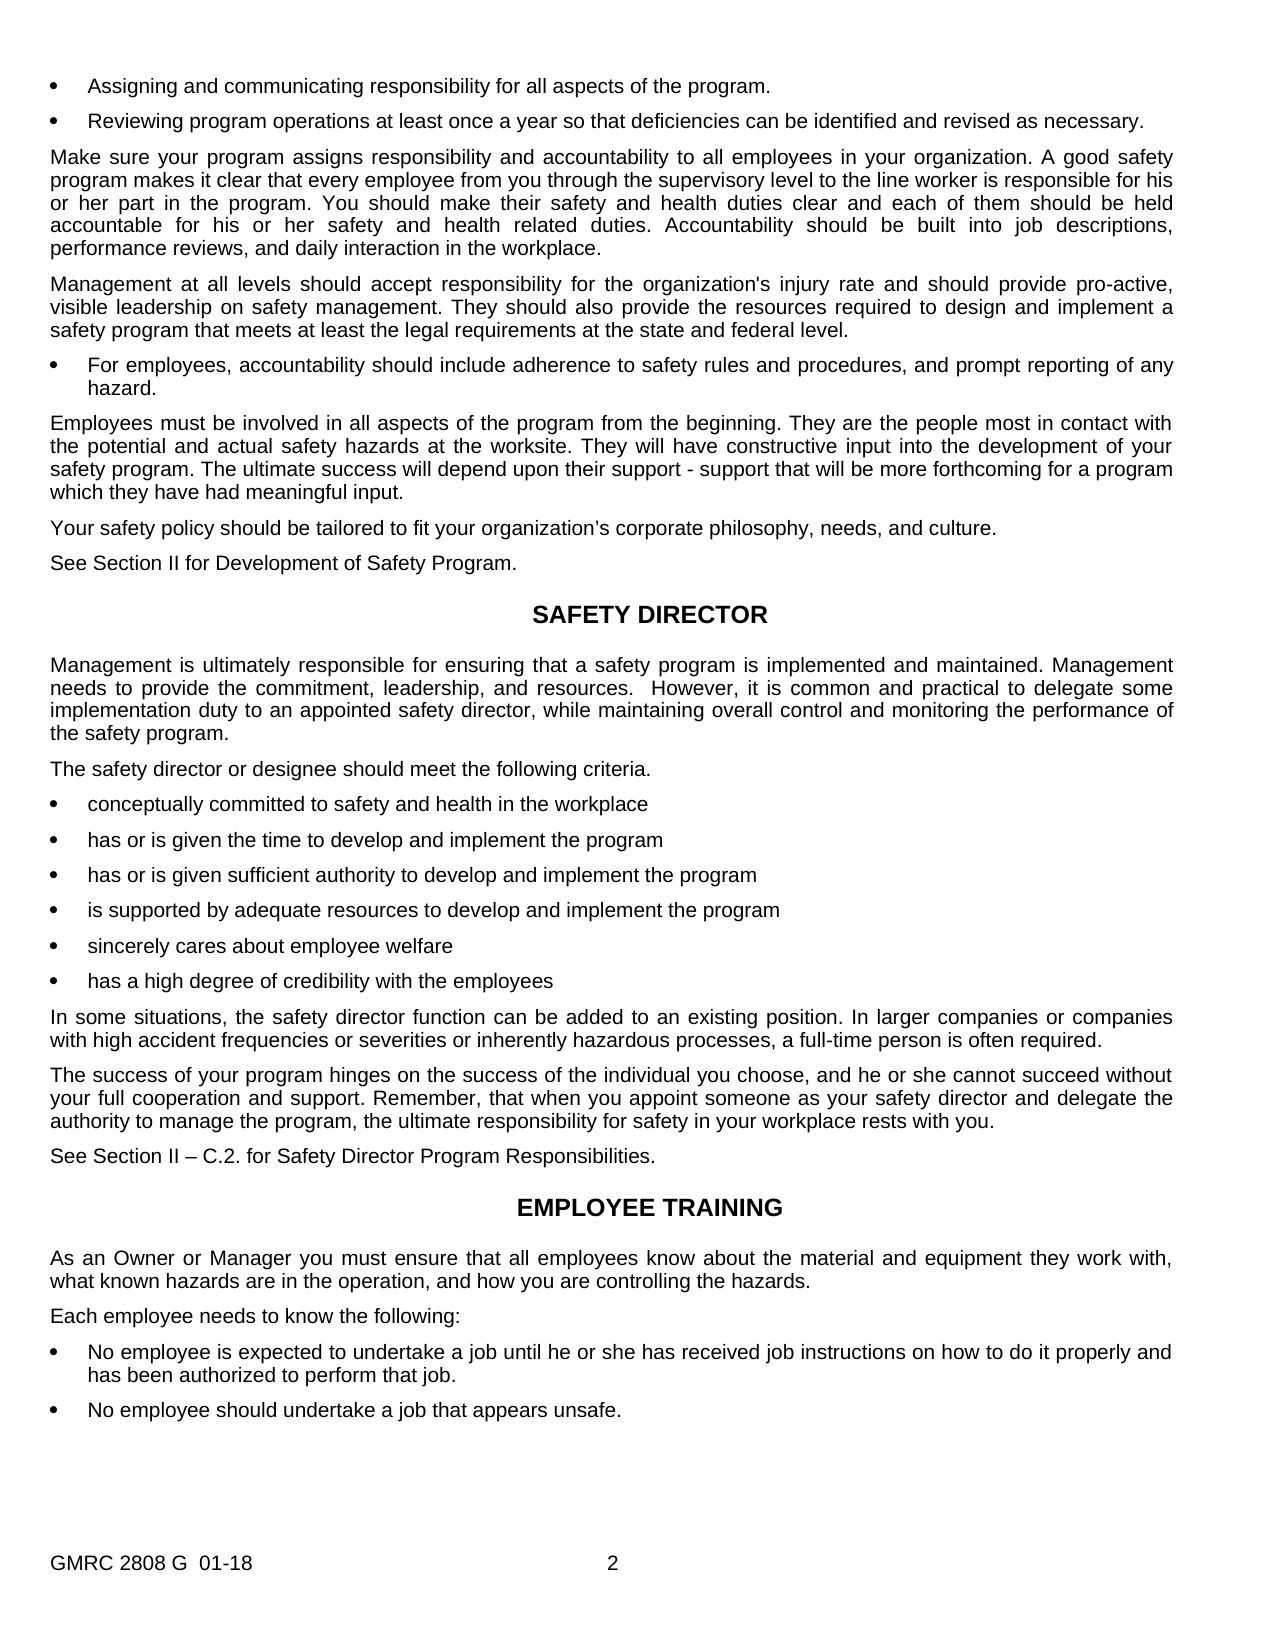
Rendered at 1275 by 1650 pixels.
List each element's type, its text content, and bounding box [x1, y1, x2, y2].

text Management at all levels should accept responsibility for the organization's injury rate and should provide pro-active, visible leadership on safety management. They should also provide the resources required to design and implement a safety program that meets at least the legal requirements at the state and federal level. [50, 273, 1175, 342]
text See Section II for Development of Safety Program. [50, 552, 1175, 575]
text The safety director or designee should meet the following criteria. [50, 758, 1175, 781]
text EMPLOYEE TRAINING [125, 1193, 1175, 1222]
text As an Owner or Manager you must ensure that all employees know about the material and equipment they work with, what known hazards are in the operation, and how you are controlling the hazards. [50, 1247, 1175, 1293]
text conceptually committed to safety and health in the workplace [50, 793, 1175, 816]
text Your safety policy should be tailored to fit your organization’s corporate philosophy, needs, and culture. [50, 517, 1175, 539]
text Reviewing program operations at least once a year so that deficiencies can be identified and revised as necessary. [50, 110, 1175, 133]
text The success of your program hinges on the success of the individual you choose, and he or she cannot succeed without your full cooperation and support. Remember, that when you appoint someone as your safety director and delegate the authority to manage the program, the ultimate responsibility for safety in your workplace rests with you. [50, 1064, 1175, 1133]
text is supported by adequate resources to develop and implement the program [50, 899, 1175, 922]
text Management is ultimately responsible for ensuring that a safety program is implemented and maintained. Management needs to provide the commitment, leadership, and resources. However, it is common and practical to delegate some implementation duty to an appointed safety director, while maintaining overall control and monitoring the performance of the safety program. [50, 654, 1175, 745]
text In some situations, the safety director function can be added to an existing position. In larger companies or companies with high accident frequencies or severities or inherently hazardous processes, a full-time person is often required. [50, 1006, 1175, 1052]
text Each employee needs to know the following: [50, 1305, 1175, 1328]
text See Section II – C.2. for Safety Director Program Responsibilities. [50, 1145, 1175, 1168]
text No employee is expected to undertake a job until he or she has received job instructions on how to do it properly and has been authorized to perform that job. [50, 1341, 1175, 1387]
text has or is given sufficient authority to develop and implement the program [50, 864, 1175, 887]
text For employees, accountability should include adherence to safety rules and procedures, and prompt reporting of any hazard. [50, 354, 1175, 400]
text Make sure your program assigns responsibility and accountability to all employees in your organization. A good safety program makes it clear that every employee from you through the supervisory level to the line worker is responsible for his or her part in the program. You should make their safety and health duties clear and each of them should be held accountable for his or her safety and health related duties. Accountability should be built into job descriptions, performance reviews, and daily interaction in the workplace. [50, 146, 1175, 260]
text has a high degree of credibility with the employees [50, 970, 1175, 993]
text has or is given the time to develop and implement the program [50, 829, 1175, 852]
text Employees must be involved in all aspects of the program from the beginning. They are the people most in contact with the potential and actual safety hazards at the worksite. They will have constructive input into the development of your safety program. The ultimate success will depend upon their support - support that will be more forthcoming for a program which they have had meaningful input. [50, 412, 1175, 504]
text SAFETY DIRECTOR [125, 600, 1175, 629]
text sincerely cares about employee welfare [50, 935, 1175, 958]
text No employee should undertake a job that appears unsafe. [50, 1399, 1175, 1422]
text Assigning and communicating responsibility for all aspects of the program. [50, 75, 1175, 98]
